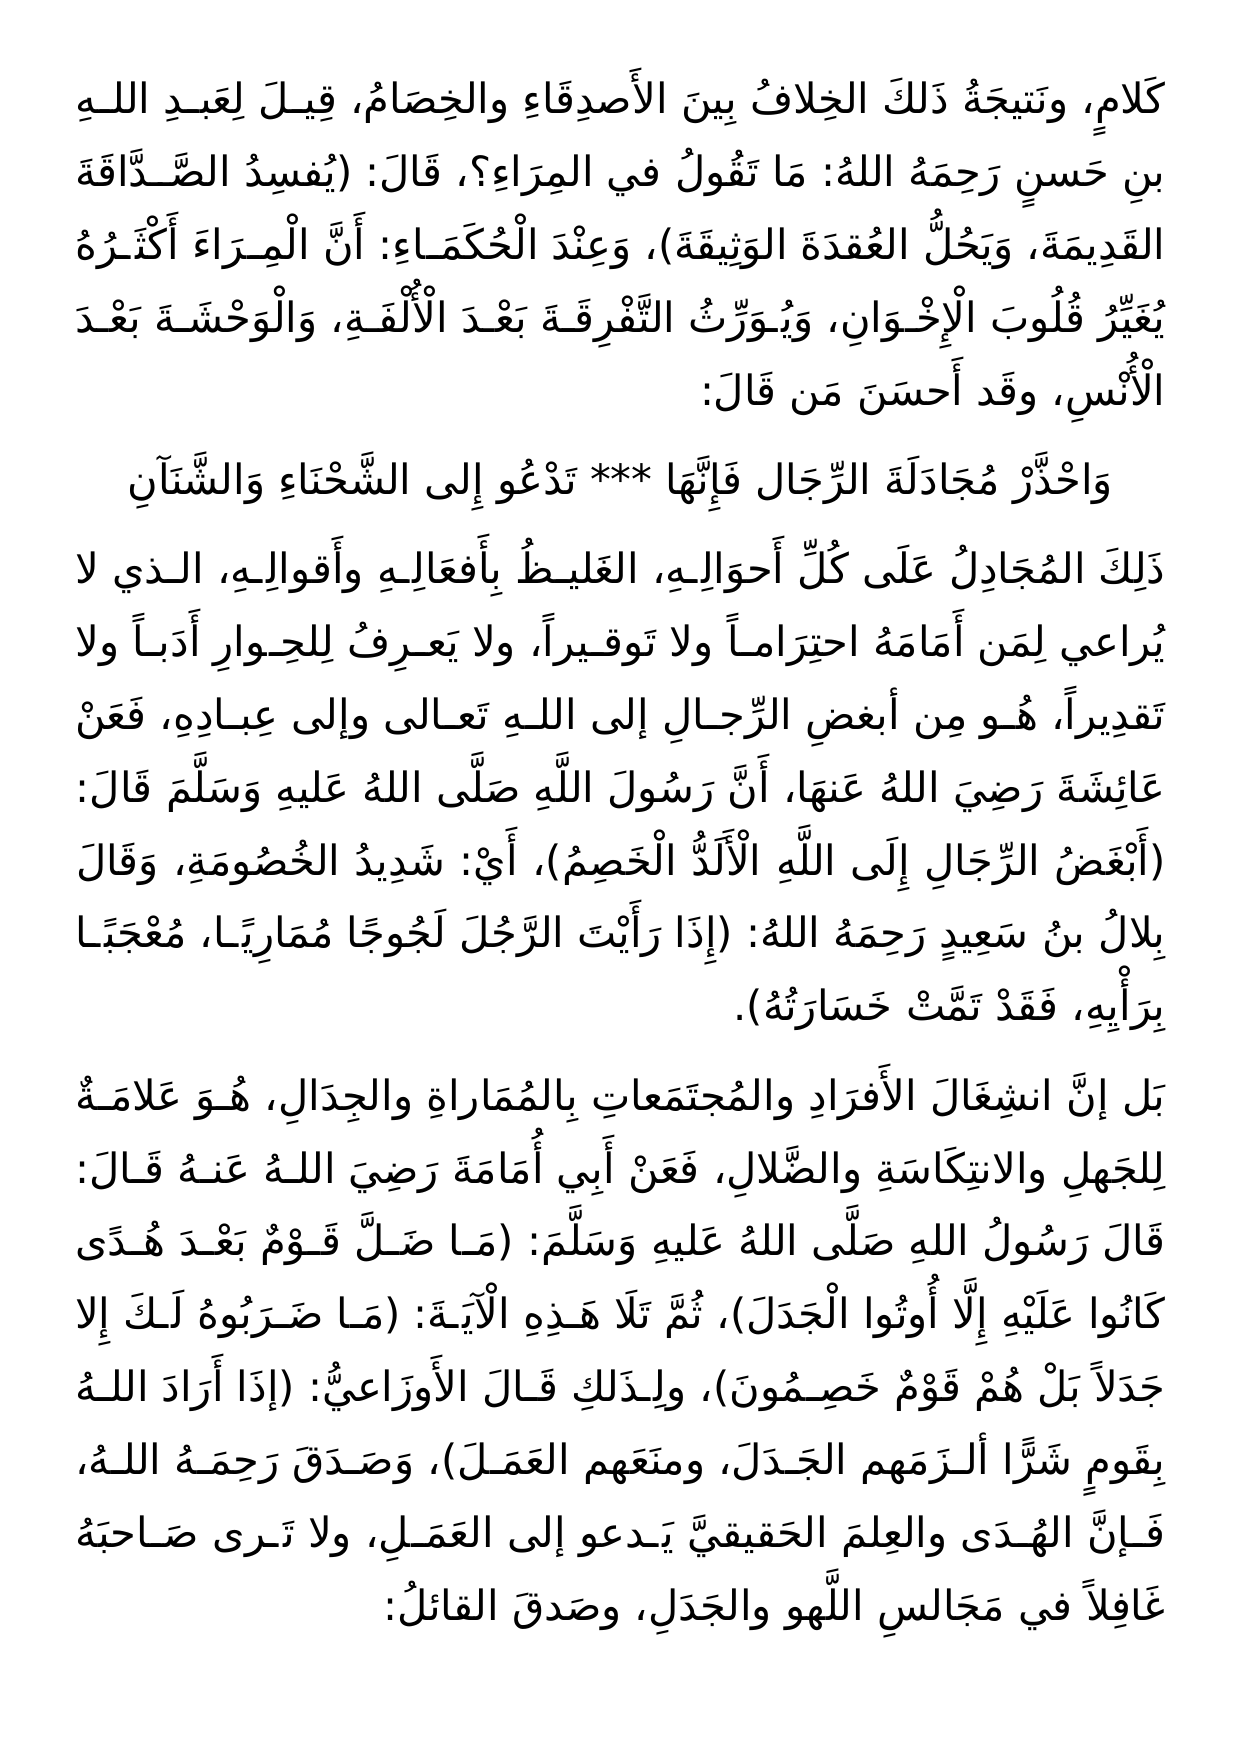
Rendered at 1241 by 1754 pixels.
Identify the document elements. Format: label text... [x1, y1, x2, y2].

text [75, 75, 1165, 415]
text ذَلِكَ المُجَادِلُ عَلَى كُلِّ أَحوَالِهِ، الغَليظُ بِأَفعَالِهِ وأَقوالِهِ، الذي لا يُراعي لِمَن أَمَامَهُ احتِرَاماً ولا تَوقيراً، ولا يَعرِفُ لِلحِوارِ أَدَباً ولا تَقدِيراً، هُو مِن أبغضِ الرِّجالِ إلى اللهِ تَعالى وإلى عِبادِهِ، فَعَنْ عَائِشَةَ رَضِيَ اللهُ عَنهَا، أَنَّ رَسُولَ اللَّهِ صَلَّى اللهُ عَليهِ وَسَلَّمَ قَالَ: (‌أَبْغَضُ ‌الرِّجَالِ ‌إِلَى ‌اللَّهِ ‌الْأَلَدُّ الْخَصِمُ)، أَيْ: شَدِيدُ الخُصُومَةِ، وَقَالَ بِلالُ بنُ سَعِيدٍ رَحِمَهُ اللهُ: (إِذَا رَأَيْتَ الرَّجُلَ ‌لَجُوجًا ‌مُمَارِيًا، مُعْجَبًا بِرَأْيِهِ، فَقَدْ تَمَّتْ خَسَارَتُهُ). [75, 545, 1165, 1031]
text بَل إنَّ انشِغَالَ الأَفرَادِ والمُجتَمَعاتِ بِالمُمَاراةِ والجِدَالِ، هُوَ عَلامَةٌ لِلجَهلِ والانتِكَاسَةِ والضَّلالِ، فَعَنْ أَبِي أُمَامَةَ رَضِيَ اللهُ عَنهُ قَالَ: قَالَ رَسُولُ اللهِ صَلَّى اللهُ عَليهِ وَسَلَّمَ: (مَا ‌ضَلَّ ‌قَوْمٌ ‌بَعْدَ ‌هُدًى كَانُوا عَلَيْهِ إِلَّا أُوتُوا الْجَدَلَ)، ثُمَّ تَلَا هَذِهِ الْآيَةَ: (مَا ضَرَبُوهُ لَكَ إِلا جَدَلاً بَلْ هُمْ قَوْمٌ خَصِمُونَ)، ولِذَلكِ قَالَ الأَوزَاعيُّ: (إذَا أَرَادَ اللهُ بِقَومٍ شَرًّا ألزَمَهم الجَدَلَ، ومنَعَهم العَمَلَ)، وَصَدَقَ رَحِمَهُ اللهُ، فَإنَّ الهُدَى والعِلمَ الحَقيقيَّ يَدعو إلى العَمَلِ، ولا تَرى صَاحبَهُ غَافِلاً في مَجَالسِ اللَّهو والجَدَلِ، وصَدقَ القائلُ: [75, 1072, 1165, 1630]
text ‌وَاحْذَّرْ ‌مُجَادَلَةَ ‌الرِّجَال فَإِنَّهَا *** تَدْعُو إِلى الشَّحْنَاءِ وَالشَّنَآنِ [75, 456, 1165, 504]
